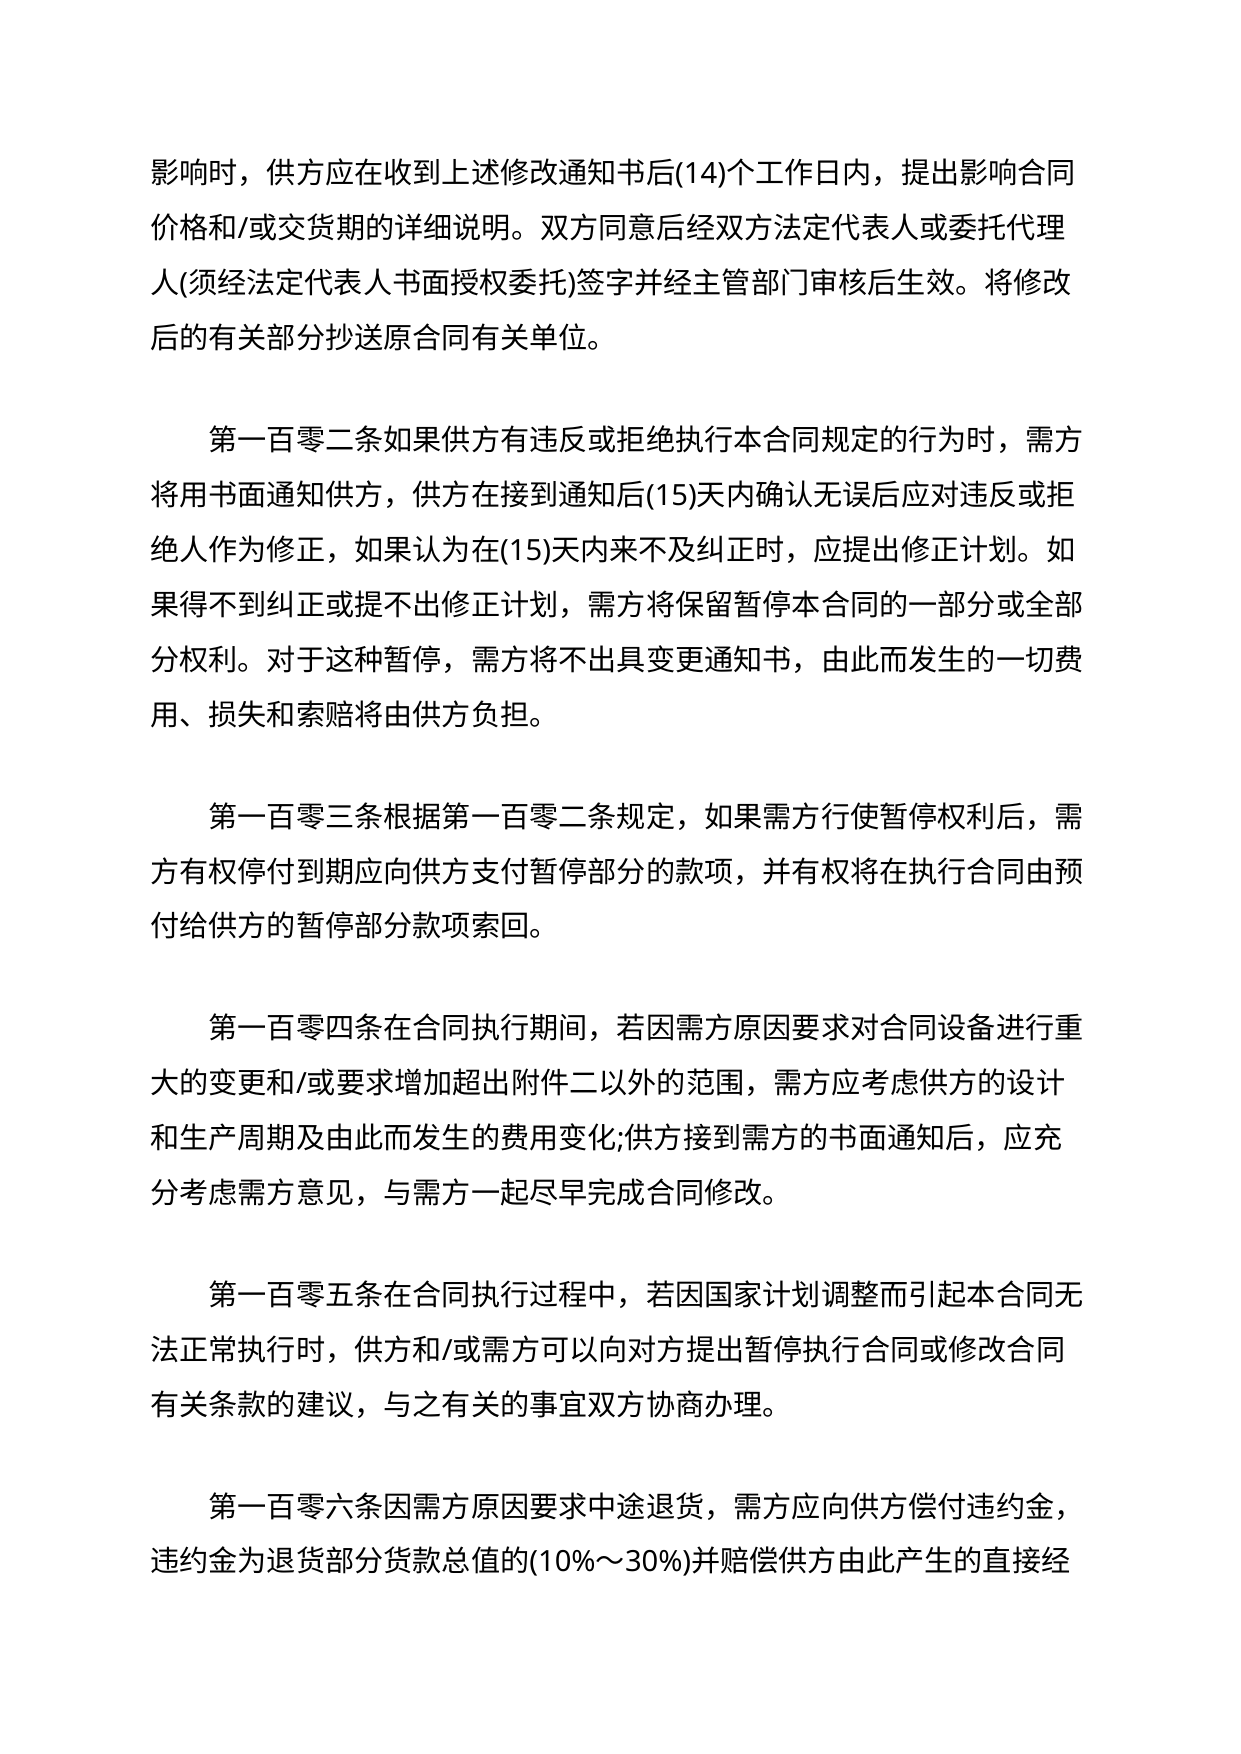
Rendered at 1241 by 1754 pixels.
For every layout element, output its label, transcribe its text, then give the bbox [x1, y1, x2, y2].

text 第一百零二条如果供方有违反或拒绝执行本合同规定的行为时，需方将用书面通知供方，供方在接到通知后(15)天内确认无误后应对违反或拒绝人作为修正，如果认为在(15)天内来不及纠正时，应提出修正计划。如果得不到纠正或提不出修正计划，需方将保留暂停本合同的一部分或全部分权利。对于这种暂停，需方将不出具变更通知书，由此而发生的一切费用、损失和索赔将由供方负担。 [150, 417, 1090, 734]
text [150, 150, 1090, 357]
text 第一百零五条在合同执行过程中，若因国家计划调整而引起本合同无法正常执行时，供方和/或需方可以向对方提出暂停执行合同或修改合同有关条款的建议，与之有关的事宜双方协商办理。 [150, 1271, 1090, 1424]
text 第一百零四条在合同执行期间，若因需方原因要求对合同设备进行重大的变更和/或要求增加超出附件二以外的范围，需方应考虑供方的设计和生产周期及由此而发生的费用变化;供方接到需方的书面通知后，应充分考虑需方意见，与需方一起尽早完成合同修改。 [150, 1005, 1090, 1212]
text 第一百零三条根据第一百零二条规定，如果需方行使暂停权利后，需方有权停付到期应向供方支付暂停部分的款项，并有权将在执行合同由预付给供方的暂停部分款项索回。 [150, 793, 1090, 945]
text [150, 1483, 1090, 1580]
